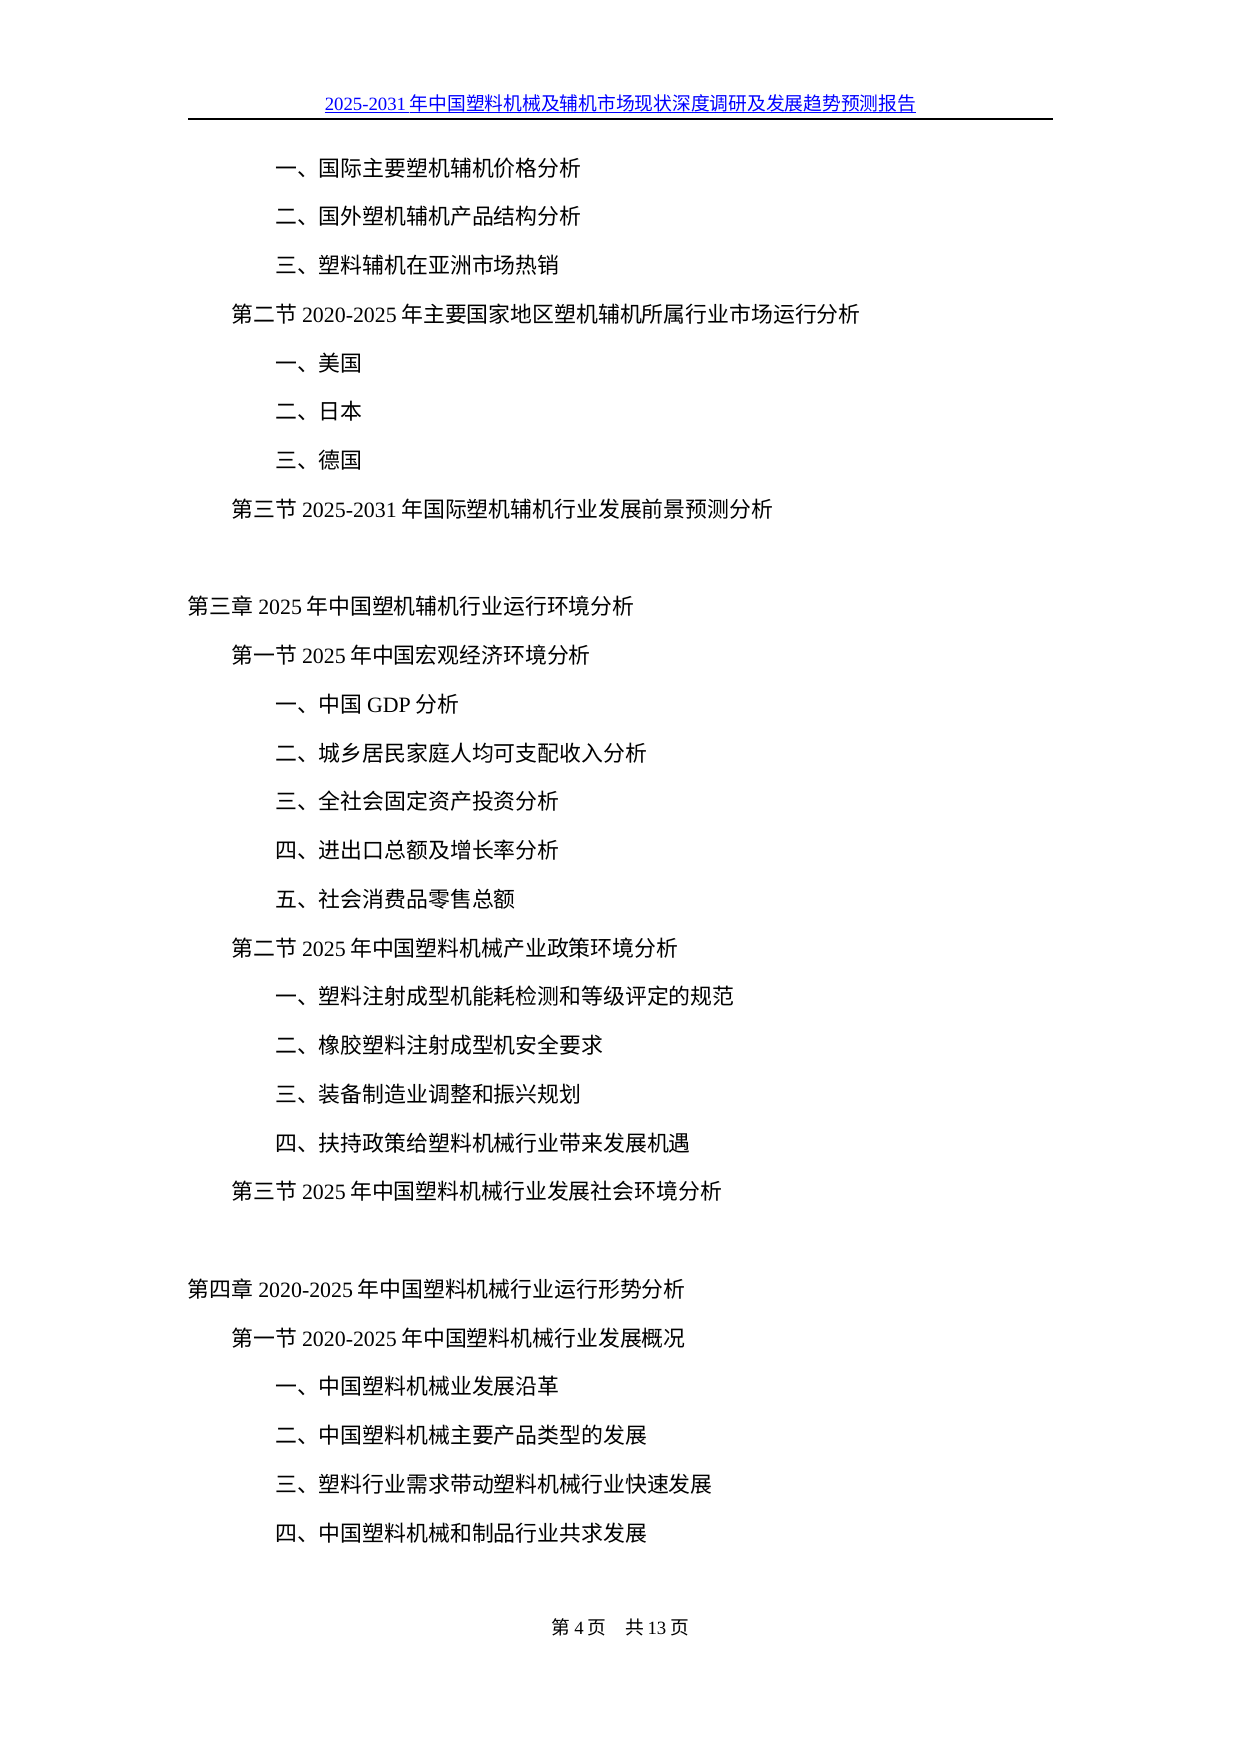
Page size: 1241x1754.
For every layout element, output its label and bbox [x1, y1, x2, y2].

text [187, 150, 1053, 1548]
